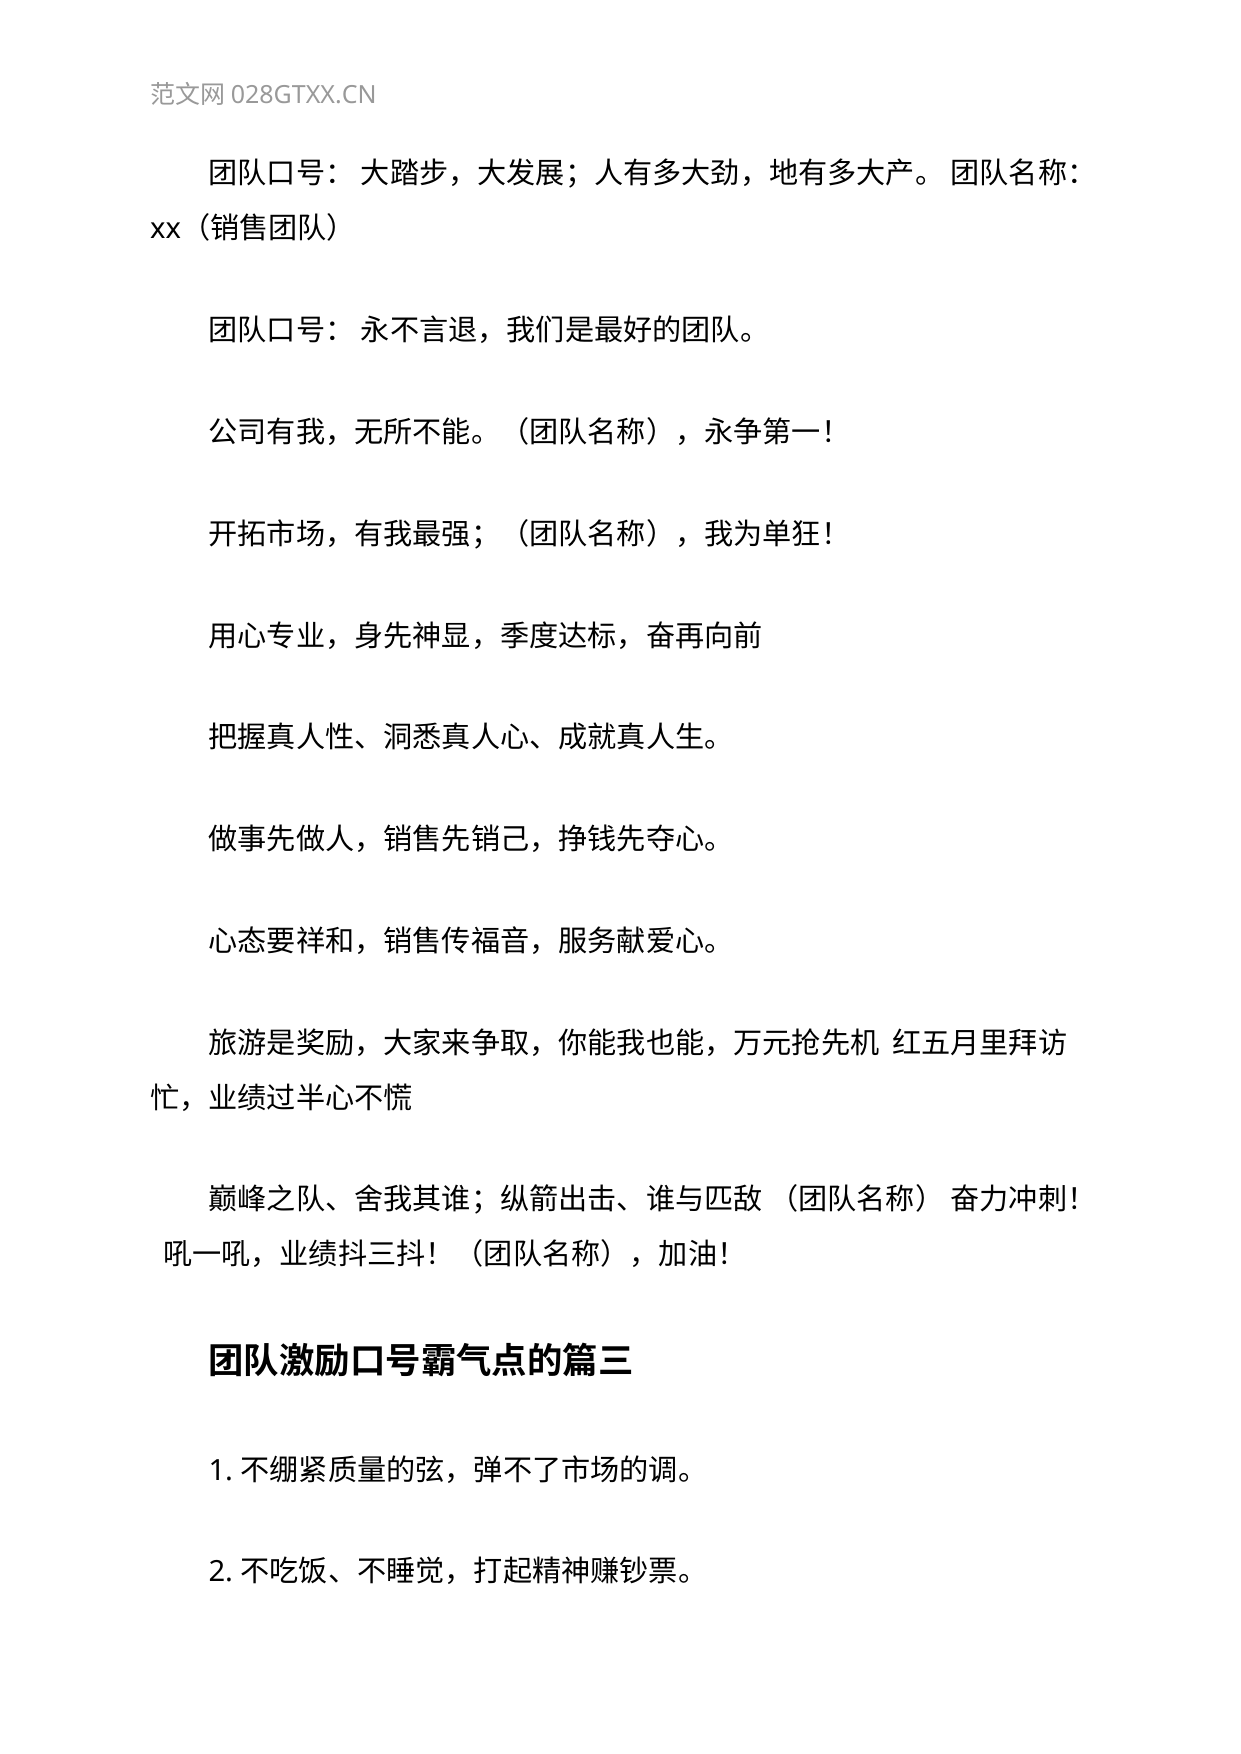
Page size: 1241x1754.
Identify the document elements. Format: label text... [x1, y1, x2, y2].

text 公司有我，无所不能。（团队名称），永争第一！ [150, 409, 1090, 451]
text 心态要祥和，销售传福音，服务献爱心。 [150, 917, 1090, 960]
text 团队口号： 永不言退，我们是最好的团队。 [150, 307, 1090, 349]
text 2. 不吃饭、不睡觉，打起精神赚钞票。 [150, 1548, 1090, 1590]
text 把握真人性、洞悉真人心、成就真人生。 [150, 714, 1090, 756]
text 旅游是奖励，大家来争取，你能我也能，万元抢先机 红五月里拜访忙，业绩过半心不慌 [150, 1019, 1090, 1116]
text 巅峰之队、舍我其谁；纵箭出击、谁与匹敌 （团队名称） 奋力冲刺！ 吼一吼，业绩抖三抖！（团队名称），加油！ [150, 1176, 1090, 1273]
text 开拓市场，有我最强；（团队名称），我为单狂！ [150, 510, 1090, 553]
text 团队激励口号霸气点的篇三 [150, 1333, 1090, 1384]
text 1. 不绷紧质量的弦，弹不了市场的调。 [150, 1446, 1090, 1488]
text 用心专业，身先神显，季度达标，奋再向前 [150, 612, 1090, 654]
text 做事先做人，销售先销己，挣钱先夺心。 [150, 816, 1090, 858]
text 团队口号： 大踏步，大发展；人有多大劲，地有多大产。 团队名称：xx（销售团队） [150, 150, 1090, 247]
